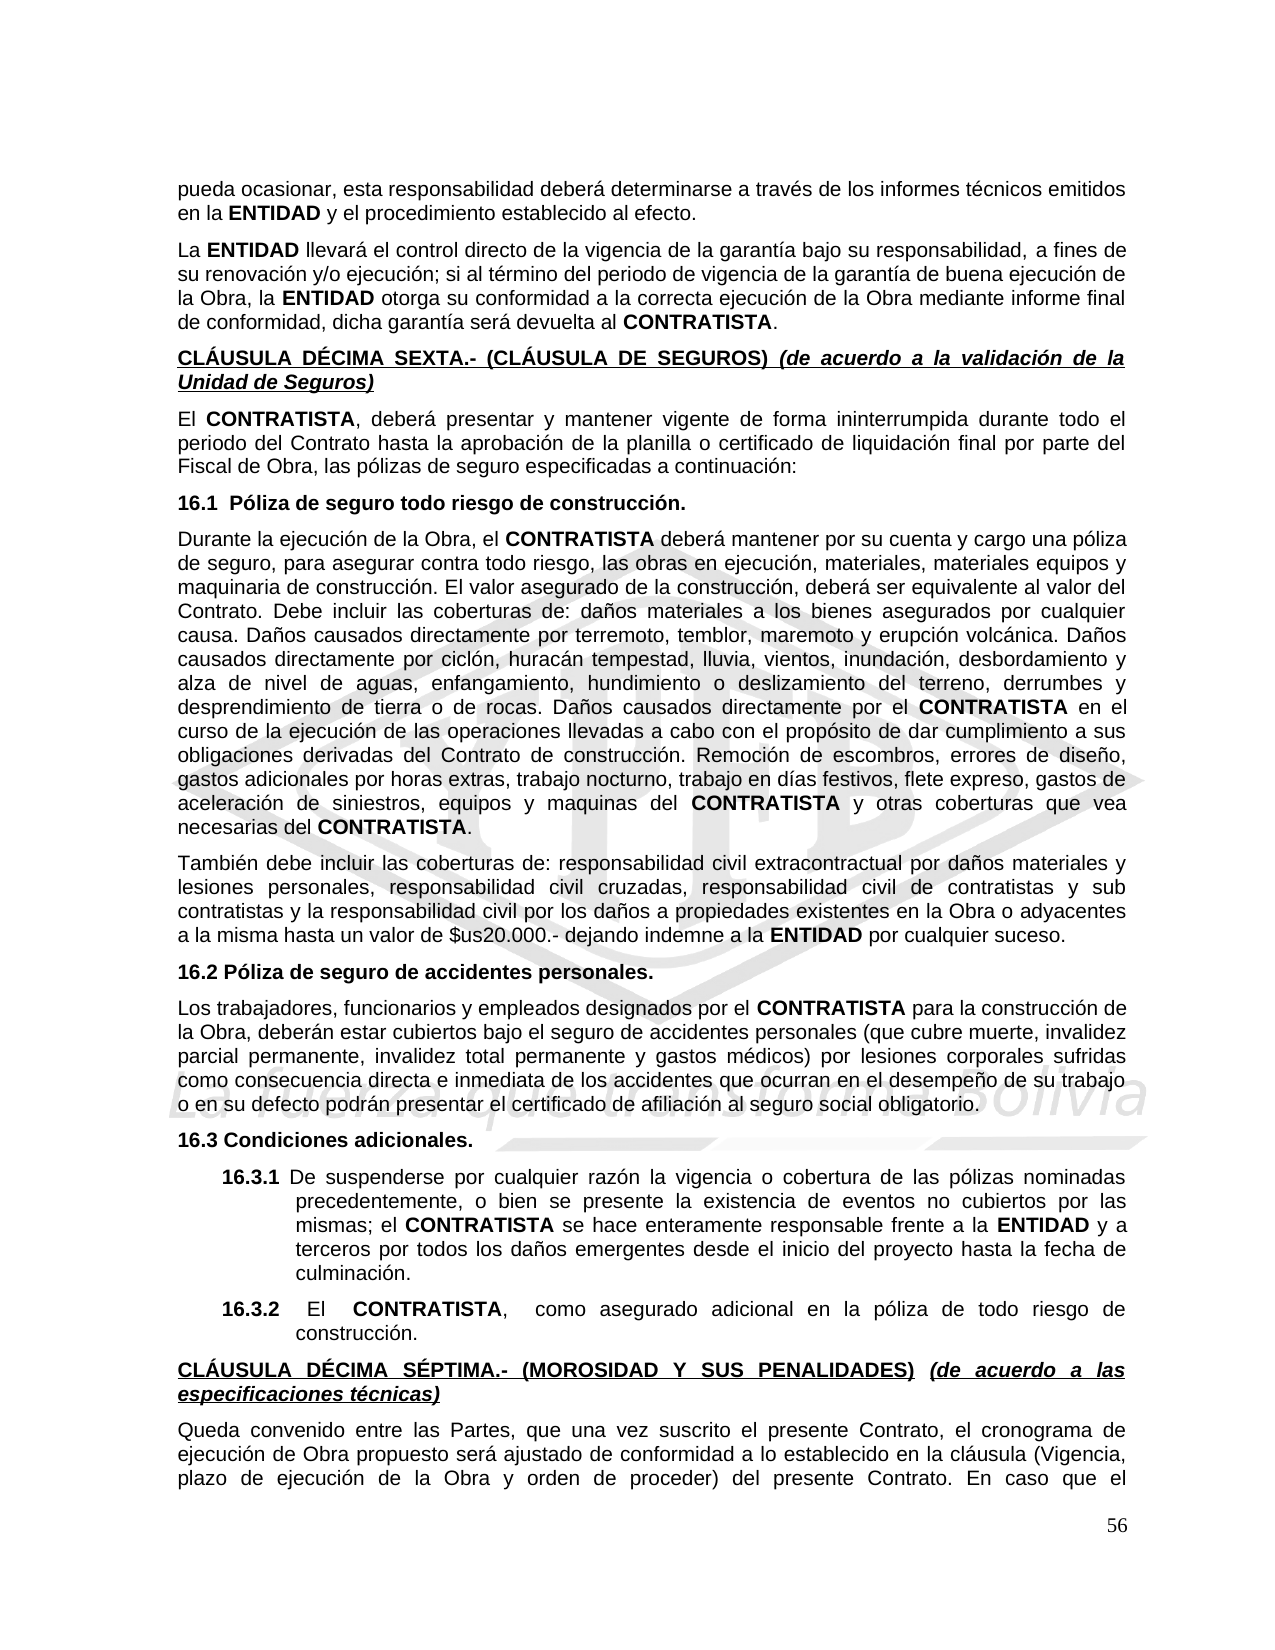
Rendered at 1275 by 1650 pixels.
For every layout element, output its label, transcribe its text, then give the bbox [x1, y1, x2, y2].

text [177, 177, 1127, 225]
text 16.3.2 El CONTRATISTA, como asegurado adicional en la póliza de todo riesgo de construcción. [222, 1297, 1127, 1345]
text CLÁUSULA DÉCIMA SEXTA.- (CLÁUSULA DE SEGUROS) (de acuerdo a la validación de la Unidad de Seguros) [177, 346, 1127, 394]
text El CONTRATISTA, deberá presentar y mantener vigente de forma ininterrumpida durante todo el periodo del Contrato hasta la aprobación de la planilla o certificado de liquidación final por parte del Fiscal de Obra, las pólizas de seguro especificadas a continuación: [177, 406, 1127, 478]
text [177, 1418, 1127, 1490]
text 16.3 Condiciones adicionales. [177, 1128, 1127, 1152]
text 16.2 Póliza de seguro de accidentes personales. [177, 959, 1127, 983]
text 16.3.1 De suspenderse por cualquier razón la vigencia o cobertura de las pólizas nominadas precedentemente, o bien se presente la existencia de eventos no cubiertos por las mismas; el CONTRATISTA se hace enteramente responsable frente a la ENTIDAD y a terceros por todos los daños emergentes desde el inicio del proyecto hasta la fecha de culminación. [222, 1165, 1127, 1284]
text Durante la ejecución de la Obra, el CONTRATISTA deberá mantener por su cuenta y cargo una póliza de seguro, para asegurar contra todo riesgo, las obras en ejecución, materiales, materiales equipos y maquinaria de construcción. El valor asegurado de la construcción, deberá ser equivalente al valor del Contrato. Debe incluir las coberturas de: daños materiales a los bienes asegurados por cualquier causa. Daños causados directamente por terremoto, temblor, maremoto y erupción volcánica. Daños causados directamente por ciclón, huracán tempestad, lluvia, vientos, inundación, desbordamiento y alza de nivel de aguas, enfangamiento, hundimiento o deslizamiento del terreno, derrumbes y desprendimiento de tierra o de rocas. Daños causados directamente por el CONTRATISTA en el curso de la ejecución de las operaciones llevadas a cabo con el propósito de dar cumplimiento a sus obligaciones derivadas del Contrato de construcción. Remoción de escombros, errores de diseño, gastos adicionales por horas extras, trabajo nocturno, trabajo en días festivos, flete expreso, gastos de aceleración de siniestros, equipos y maquinas del CONTRATISTA y otras coberturas que vea necesarias del CONTRATISTA. [177, 527, 1127, 839]
text 16.1 Póliza de seguro todo riesgo de construcción. [177, 491, 1127, 515]
text Los trabajadores, funcionarios y empleados designados por el CONTRATISTA para la construcción de la Obra, deberán estar cubiertos bajo el seguro de accidentes personales (que cubre muerte, invalidez parcial permanente, invalidez total permanente y gastos médicos) por lesiones corporales sufridas como consecuencia directa e inmediata de los accidentes que ocurran en el desempeño de su trabajo o en su defecto podrán presentar el certificado de afiliación al seguro social obligatorio. [177, 996, 1127, 1116]
text CLÁUSULA DÉCIMA SÉPTIMA.- (MOROSIDAD Y SUS PENALIDADES) (de acuerdo a las especificaciones técnicas) [177, 1357, 1127, 1405]
text La ENTIDAD llevará el control directo de la vigencia de la garantía bajo su responsabilidad, a fines de su renovación y/o ejecución; si al término del periodo de vigencia de la garantía de buena ejecución de la Obra, la ENTIDAD otorga su conformidad a la correcta ejecución de la Obra mediante informe final de conformidad, dicha garantía será devuelta al CONTRATISTA. [177, 238, 1127, 333]
text También debe incluir las coberturas de: responsabilidad civil extracontractual por daños materiales y lesiones personales, responsabilidad civil cruzadas, responsabilidad civil de contratistas y sub contratistas y la responsabilidad civil por los daños a propiedades existentes en la Obra o adyacentes a la misma hasta un valor de $us20.000.- dejando indemne a la ENTIDAD por cualquier suceso. [177, 851, 1127, 947]
